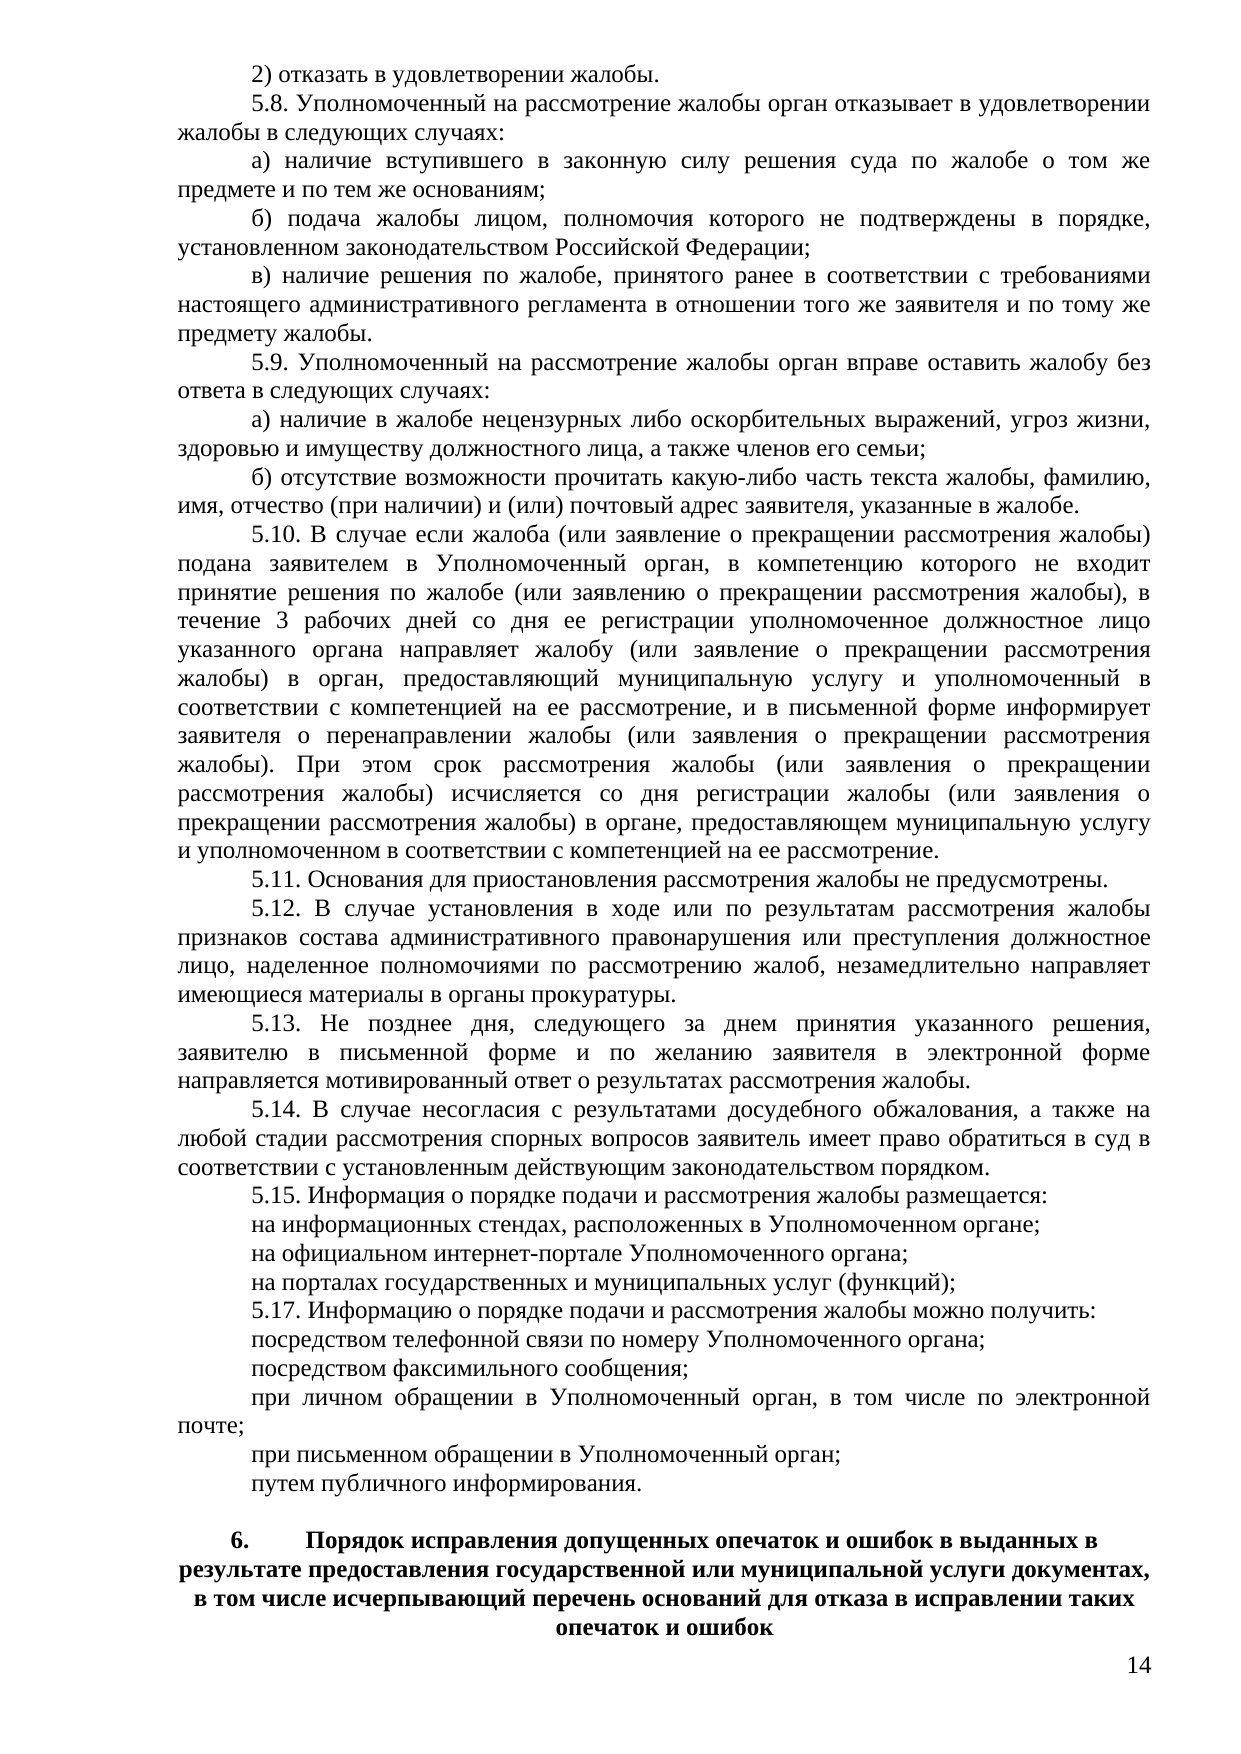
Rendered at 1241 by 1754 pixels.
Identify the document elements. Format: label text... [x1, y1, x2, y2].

text 5.17. Информацию о порядке подачи и рассмотрения жалобы можно получить: [177, 1295, 1152, 1324]
text на порталах государственных и муниципальных услуг (функций); [177, 1267, 1152, 1295]
text на официальном интернет-портале Уполномоченного органа; [177, 1238, 1152, 1267]
text 5.15. Информация о порядке подачи и рассмотрения жалобы размещается: [177, 1180, 1152, 1209]
text 5.10. В случае если жалоба (или заявление о прекращении рассмотрения жалобы) подана заявителем в Уполномоченный орган, в компетенцию которого не входит принятие решения по жалобе (или заявлению о прекращении рассмотрения жалобы), в течение 3 рабочих дней со дня ее регистрации уполномоченное должностное лицо указанного органа направляет жалобу (или заявление о прекращении рассмотрения жалобы) в орган, предоставляющий муниципальную услугу и уполномоченный в соответствии с компетенцией на ее рассмотрение, и в письменной форме информирует заявителя о перенаправлении жалобы (или заявления о прекращении рассмотрения жалобы). При этом срок рассмотрения жалобы (или заявления о прекращении рассмотрения жалобы) исчисляется со дня регистрации жалобы (или заявления о прекращении рассмотрения жалобы) в органе, предоставляющем муниципальную услугу и уполномоченном в соответствии с компетенцией на ее рассмотрение. [177, 519, 1152, 864]
text 5.9. Уполномоченный на рассмотрение жалобы орган вправе оставить жалобу без ответа в следующих случаях: [177, 347, 1152, 404]
text 5.12. В случае установления в ходе или по результатам рассмотрения жалобы признаков состава административного правонарушения или преступления должностное лицо, наделенное полномочиями по рассмотрению жалоб, незамедлительно направляет имеющиеся материалы в органы прокуратуры. [177, 893, 1152, 1008]
text б) подача жалобы лицом, полномочия которого не подтверждены в порядке, установленном законодательством Российской Федерации; [177, 203, 1152, 260]
text 5.8. Уполномоченный на рассмотрение жалобы орган отказывает в удовлетворении жалобы в следующих случаях: [177, 88, 1152, 145]
text в) наличие решения по жалобе, принятого ранее в соответствии с требованиями настоящего административного регламента в отношении того же заявителя и по тому же предмету жалобы. [177, 260, 1152, 347]
text 2) отказать в удовлетворении жалобы. [177, 59, 1152, 88]
list Порядок исправления допущенных опечаток и ошибок в выданных в результате предоставления государственной или муниципальной услуги документах, в том числе исчерпывающий перечень оснований для отказа в исправлении таких опечаток и ошибок [177, 1525, 1152, 1640]
text на информационных стендах, расположенных в Уполномоченном органе; [177, 1209, 1152, 1238]
text 5.14. В случае несогласия с результатами досудебного обжалования, а также на любой стадии рассмотрения спорных вопросов заявитель имеет право обратиться в суд в соответствии с установленным действующим законодательством порядком. [177, 1094, 1152, 1180]
text 5.11. Основания для приостановления рассмотрения жалобы не предусмотрены. [177, 864, 1152, 893]
text посредством факсимильного сообщения; [177, 1353, 1152, 1382]
text б) отсутствие возможности прочитать какую-либо часть текста жалобы, фамилию, имя, отчество (при наличии) и (или) почтовый адрес заявителя, указанные в жалобе. [177, 462, 1152, 519]
text посредством телефонной связи по номеру Уполномоченного органа; [177, 1324, 1152, 1353]
text путем публичного информирования. [177, 1468, 1152, 1497]
text при письменном обращении в Уполномоченный орган; [177, 1439, 1152, 1468]
text при личном обращении в Уполномоченный орган, в том числе по электронной почте; [177, 1382, 1152, 1439]
text а) наличие в жалобе нецензурных либо оскорбительных выражений, угроз жизни, здоровью и имуществу должностного лица, а также членов его семьи; [177, 404, 1152, 462]
text 5.13. Не позднее дня, следующего за днем принятия указанного решения, заявителю в письменной форме и по желанию заявителя в электронной форме направляется мотивированный ответ о результатах рассмотрения жалобы. [177, 1008, 1152, 1094]
text а) наличие вступившего в законную силу решения суда по жалобе о том же предмете и по тем же основаниям; [177, 145, 1152, 203]
